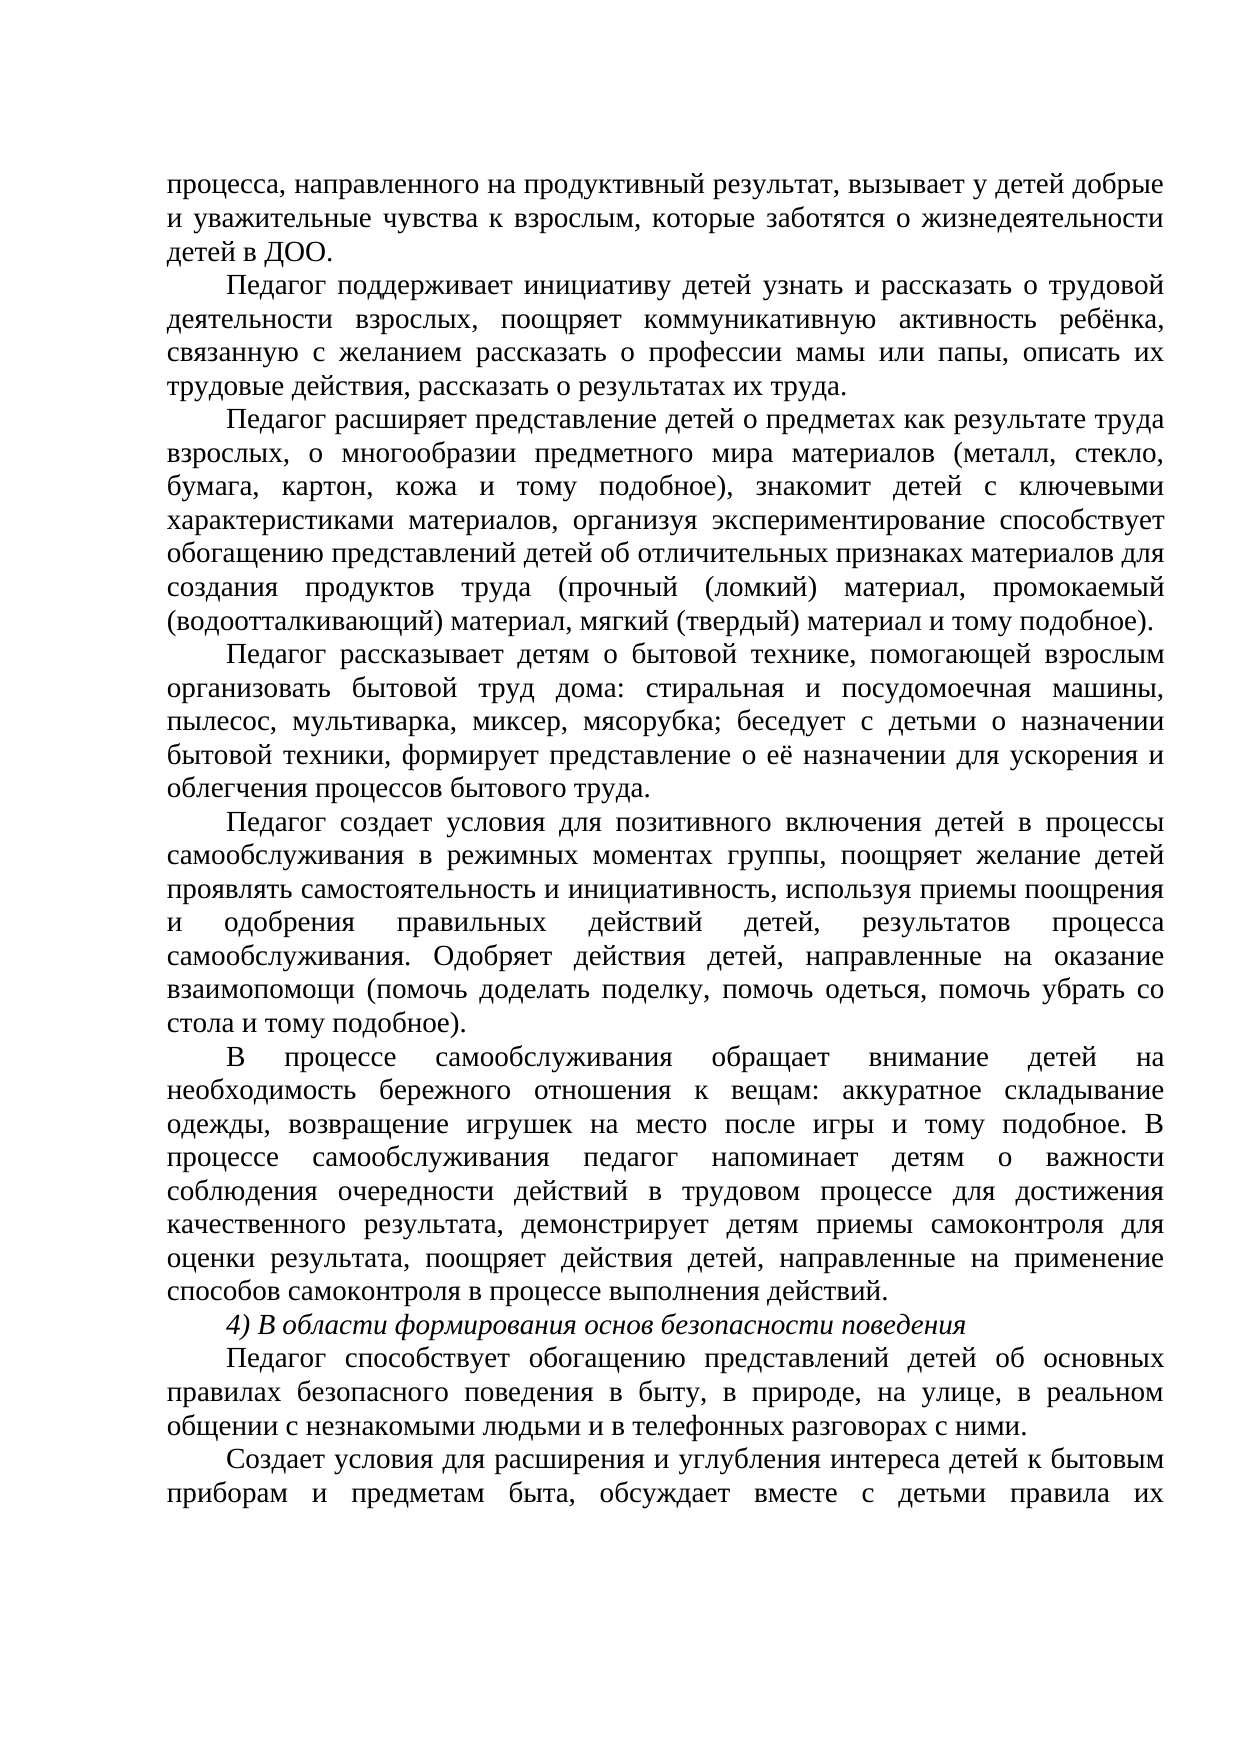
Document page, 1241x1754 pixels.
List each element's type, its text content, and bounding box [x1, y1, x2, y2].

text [167, 167, 1165, 267]
text В процессе самообслуживания обращает внимание детей на необходимость бережного отношения к вещам: аккуратное складывание одежды, возвращение игрушек на место после игры и тому подобное. В процессе самообслуживания педагог напоминает детям о важности соблюдения очередности действий в трудовом процессе для достижения качественного результата, демонстрирует детям приемы самоконтроля для оценки результата, поощряет действия детей, направленные на применение способов самоконтроля в процессе выполнения действий. [167, 1039, 1165, 1307]
text Педагог расширяет представление детей о предметах как результате труда взрослых, о многообразии предметного мира материалов (металл, стекло, бумага, картон, кожа и тому подобное), знакомит детей с ключевыми характеристиками материалов, организуя экспериментирование способствует обогащению представлений детей об отличительных признаках материалов для создания продуктов труда (прочный (ломкий) материал, промокаемый (водоотталкивающий) материал, мягкий (твердый) материал и тому подобное). [167, 401, 1165, 636]
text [167, 1441, 1165, 1508]
text Педагог рассказывает детям о бытовой технике, помогающей взрослым организовать бытовой труд дома: стиральная и посудомоечная машины, пылесос, мультиварка, миксер, мясорубка; беседует с детьми о назначении бытовой техники, формирует представление о её назначении для ускорения и облегчения процессов бытового труда. [167, 636, 1165, 804]
text Педагог способствует обогащению представлений детей об основных правилах безопасного поведения в быту, в природе, на улице, в реальном общении с незнакомыми людьми и в телефонных разговорах с ними. [167, 1341, 1165, 1441]
text 4) В области формирования основ безопасности поведения [167, 1307, 1165, 1341]
text Педагог поддерживает инициативу детей узнать и рассказать о трудовой деятельности взрослых, поощряет коммуникативную активность ребёнка, связанную с желанием рассказать о профессии мамы или папы, описать их трудовые действия, рассказать о результатах их труда. [167, 267, 1165, 401]
text Педагог создает условия для позитивного включения детей в процессы самообслуживания в режимных моментах группы, поощряет желание детей проявлять самостоятельность и инициативность, используя приемы поощрения и одобрения правильных действий детей, результатов процесса самообслуживания. Одобряет действия детей, направленные на оказание взаимопомощи (помочь доделать поделку, помочь одеться, помочь убрать со стола и тому подобное). [167, 804, 1165, 1039]
